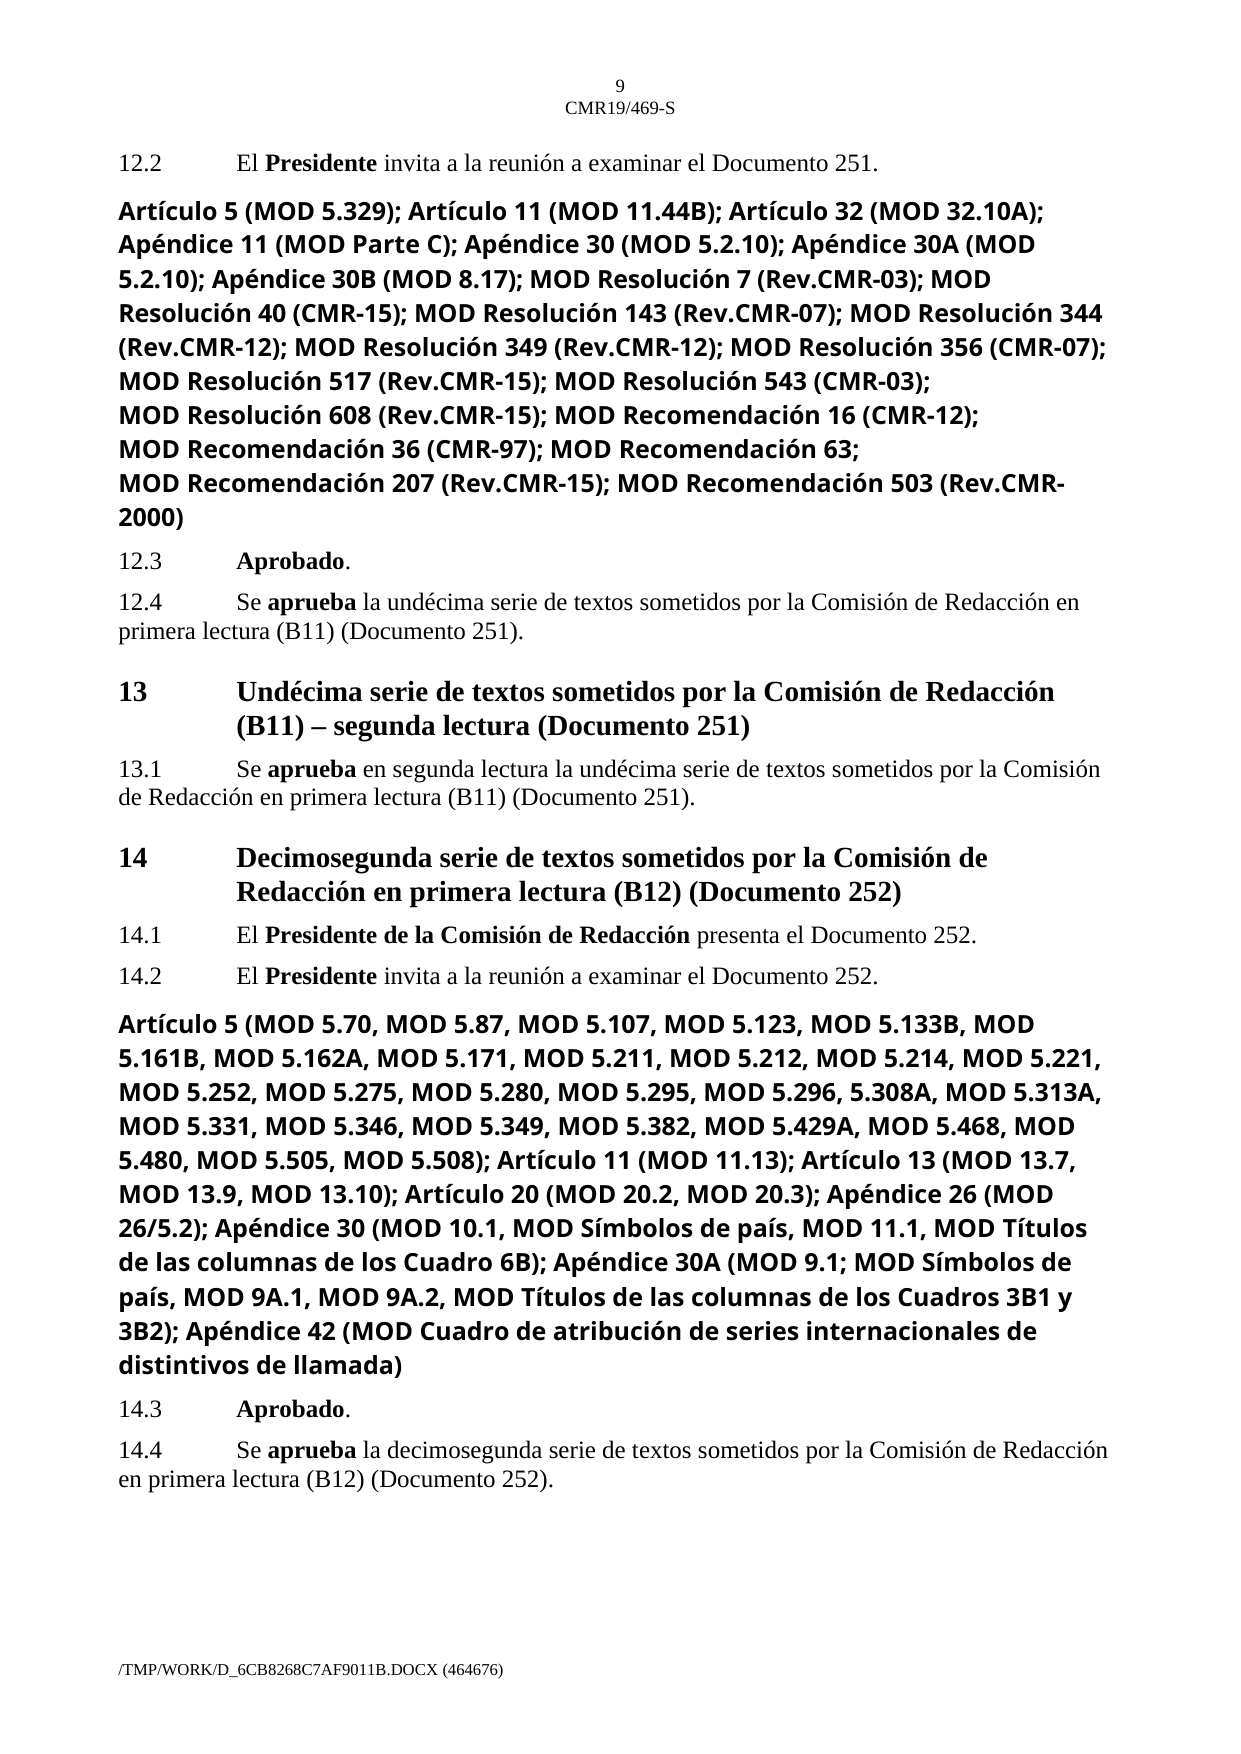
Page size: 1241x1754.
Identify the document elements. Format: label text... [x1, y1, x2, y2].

subtitle Artículo 5 (MOD 5.70, MOD 5.87, MOD 5.107, MOD 5.123, MOD 5.133B, MOD 5.161B, MOD 5.162A, MOD 5.171, MOD 5.211, MOD 5.212, MOD 5.214, MOD 5.221, MOD 5.252, MOD 5.275, MOD 5.280, MOD 5.295, MOD 5.296, 5.308A, MOD 5.313A, MOD 5.331, MOD 5.346, MOD 5.349, MOD 5.382, MOD 5.429A, MOD 5.468, MOD 5.480, MOD 5.505, MOD 5.508); Artículo 11 (MOD 11.13); Artículo 13 (MOD 13.7, MOD 13.9, MOD 13.10); Artículo 20 (MOD 20.2, MOD 20.3); Apéndice 26 (MOD 26/5.2); Apéndice 30 (MOD 10.1, MOD Símbolos de país, MOD 11.1, MOD Títulos de las columnas de los Cuadro 6B); Apéndice 30A (MOD 9.1; MOD Símbolos de país, MOD 9A.1, MOD 9A.2, MOD Títulos de las columnas de los Cuadros 3B1 y 3B2); Apéndice 42 (MOD Cuadro de atribución de series internacionales de distintivos de llamada) [118, 1007, 1122, 1381]
text 14.4 Se aprueba la decimosegunda serie de textos sometidos por la Comisión de Redacción en primera lectura (B12) (Documento 252). [118, 1435, 1122, 1493]
text 13.1 Se aprueba en segunda lectura la undécima serie de textos sometidos por la Comisión de Redacción en primera lectura (B11) (Documento 251). [118, 754, 1122, 811]
subtitle Artículo 5 (MOD 5.329); Artículo 11 (MOD 11.44B); Artículo 32 (MOD 32.10A); Apéndice 11 (MOD Parte C); Apéndice 30 (MOD 5.2.10); Apéndice 30A (MOD 5.2.10); Apéndice 30B (MOD 8.17); MOD Resolución 7 (Rev.CMR-03); MOD Resolución 40 (CMR-15); MOD Resolución 143 (Rev.CMR-07); MOD Resolución 344 (Rev.CMR-12); MOD Resolución 349 (Rev.CMR-12); MOD Resolución 356 (CMR-07); MOD Resolución 517 (Rev.CMR-15); MOD Resolución 543 (CMR-03); MOD Resolución 608 (Rev.CMR-15); MOD Recomendación 16 (CMR-12); MOD Recomendación 36 (CMR-97); MOD Recomendación 63; MOD Recomendación 207 (Rev.CMR-15); MOD Recomendación 503 (Rev.CMR-2000) [118, 193, 1122, 534]
subtitle 14 Decimosegunda serie de textos sometidos por la Comisión de Redacción en primera lectura (B12) (Documento 252) [118, 840, 1122, 907]
text 14.3 Aprobado. [118, 1394, 1122, 1423]
text 14.1 El Presidente de la Comisión de Redacción presenta el Documento 252. [118, 920, 1122, 949]
text 12.4 Se aprueba la undécima serie de textos sometidos por la Comisión de Redacción en primera lectura (B11) (Documento 251). [118, 587, 1122, 645]
subtitle 13 Undécima serie de textos sometidos por la Comisión de Redacción (B11) – segunda lectura (Documento 251) [118, 674, 1122, 741]
text 12.3 Aprobado. [118, 546, 1122, 575]
text 12.2 El Presidente invita a la reunión a examinar el Documento 251. [118, 148, 1122, 176]
text 14.2 El Presidente invita a la reunión a examinar el Documento 252. [118, 961, 1122, 990]
